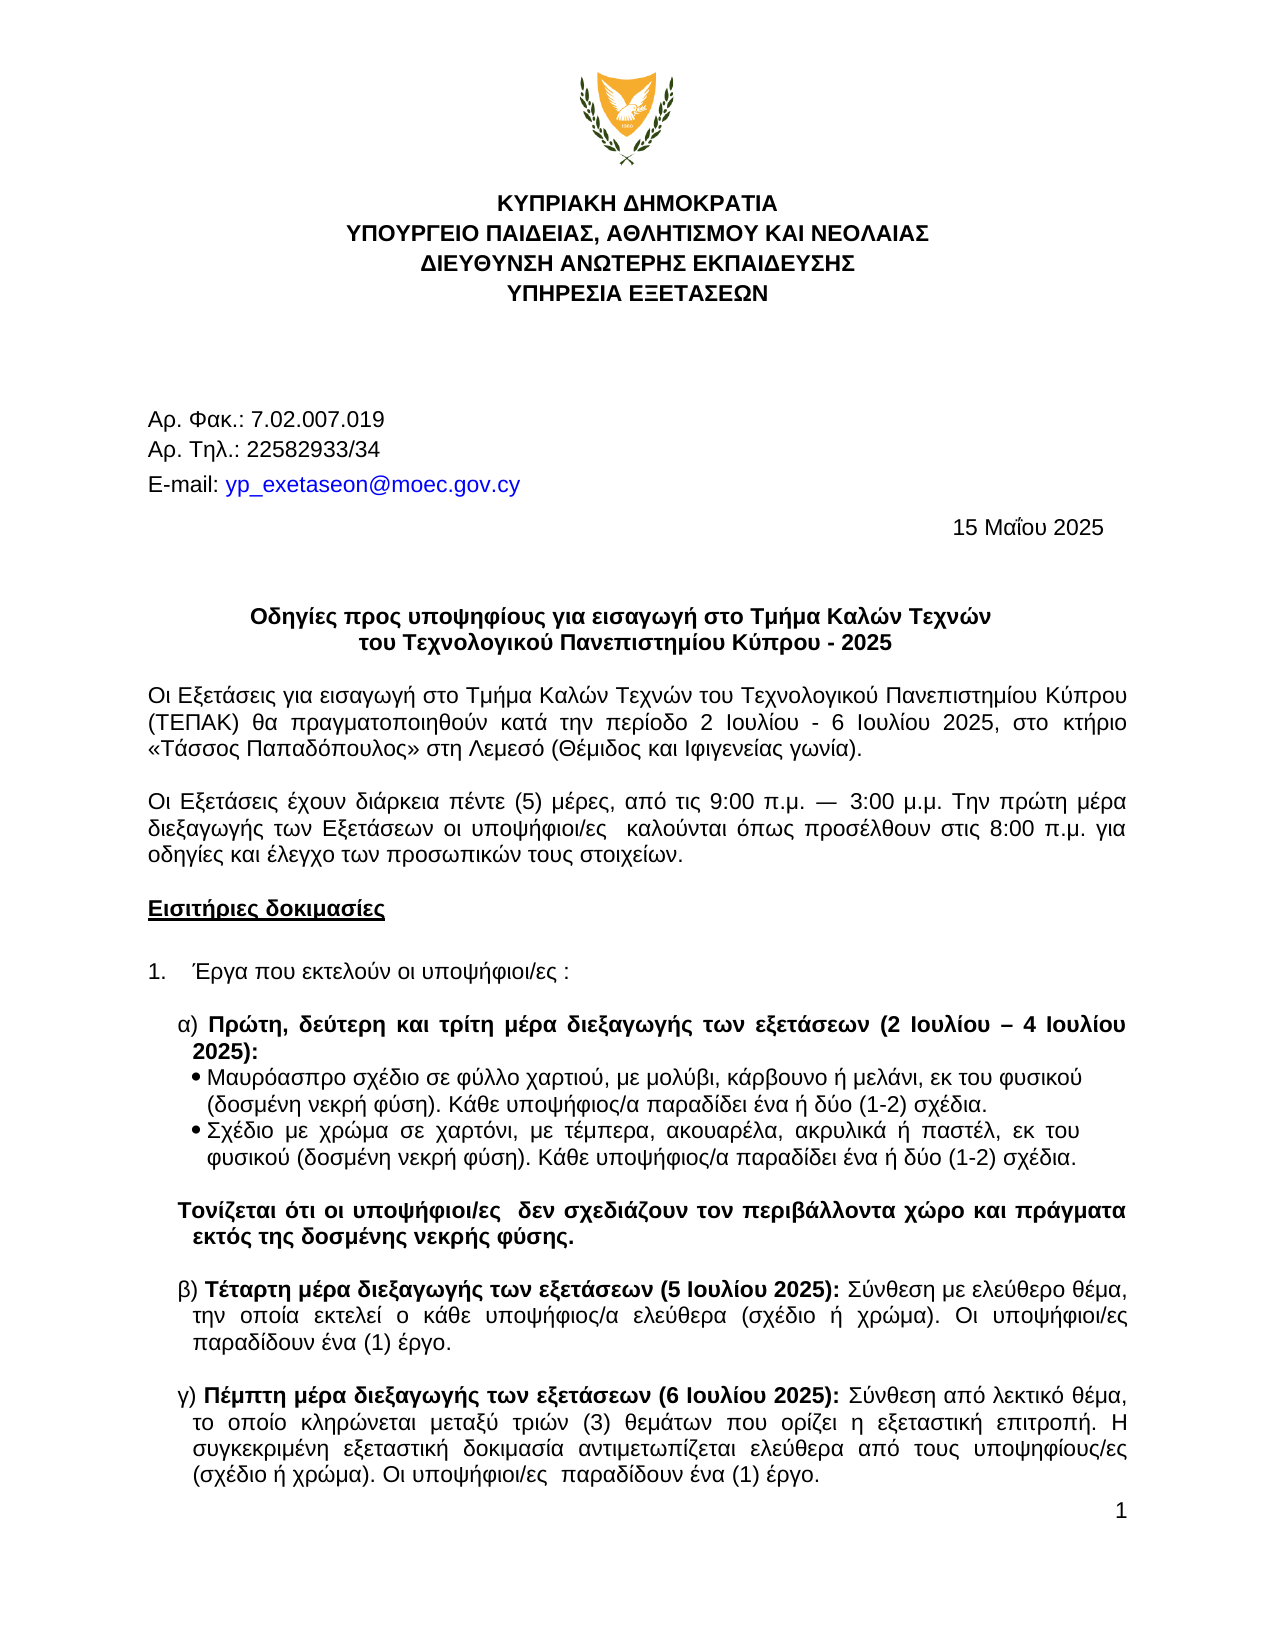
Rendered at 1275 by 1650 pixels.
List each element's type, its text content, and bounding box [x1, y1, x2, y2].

text Οι Εξετάσεις έχουν διάρκεια πέντε (5) μέρες, από τις 9:00 π.μ. – 3:00 μ.μ. Την πρώτη μέρα διεξαγωγής των Εξετάσεων οι υποψήφιοι/ες καλούνται όπως προσέλθουν στις 8:00 π.μ. για οδηγίες και έλεγχο των προσωπικών τους στοιχείων. [148, 788, 1127, 868]
text 15 Μαΐου 2025 [952, 514, 1139, 540]
text Αρ. Φακ.: 7.02.007.019 [148, 406, 402, 432]
subtitle Οδηγίες προς υποψηφίους για εισαγωγή στο Τμήμα Καλών Τεχνών του Τεχνολογικού Πανεπιστημίου Κύπρου - 2025 [250, 603, 1025, 656]
list Μαυρόασπρο σχέδιο σε φύλλο χαρτιού, με μολύβι, κάρβουνο ή μελάνι, εκ του φυσικού (δοσμένη νεκρή φύση). Κάθε υποψήφιος/α παραδίδει ένα ή δύο (1-2) σχέδια. [192, 1064, 1127, 1117]
list Σχέδιο με χρώμα σε χαρτόνι, με τέμπερα, ακουαρέλα, ακρυλικά ή παστέλ, εκ του φυσικού (δοσμένη νεκρή φύση). Κάθε υποψήφιος/α παραδίδει ένα ή δύο (1-2) σχέδια. [192, 1117, 1127, 1170]
text γ) Πέμπτη μέρα διεξαγωγής των εξετάσεων (6 Ιουλίου 2025): Σύνθεση από λεκτικό θέμα, το οποίο κληρώνεται μεταξύ τριών (3) θεμάτων που ορίζει η εξεταστική επιτροπή. Η συγκεκριμένη εξεταστική δοκιμασία αντιμετωπίζεται ελεύθερα από τους υποψηφίους/ες (σχέδιο ή χρώμα). Οι υποψήφιοι/ες παραδίδουν ένα (1) έργο. [177, 1382, 1128, 1487]
list Έργα που εκτελούν οι υποψήφιοι/ες : [148, 958, 1139, 984]
subtitle Τονίζεται ότι οι υποψήφιοι/ες δεν σχεδιάζουν τον περιβάλλοντα χώρο και πράγματα εκτός της δοσμένης νεκρής φύσης. [177, 1197, 1127, 1250]
text ΥΠΗΡΕΣΙΑ ΕΞΕΤΑΣΕΩΝ [135, 280, 1139, 306]
text ΥΠΟΥΡΓΕΙΟ ΠΑΙΔΕΙΑΣ, ΑΘΛΗΤΙΣΜΟΥ ΚΑΙ ΝΕΟΛΑΙΑΣ [135, 220, 1139, 246]
text β) Τέταρτη μέρα διεξαγωγής των εξετάσεων (5 Ιουλίου 2025): Σύνθεση με ελεύθερο θέμα, την οποία εκτελεί ο κάθε υποψήφιος/α ελεύθερα (σχέδιο ή χρώμα). Οι υποψήφιοι/ες παραδίδουν ένα (1) έργο. [177, 1276, 1128, 1355]
text ΔΙΕΥΘΥΝΣΗ ΑΝΩΤΕΡΗΣ ΕΚΠΑΙΔΕΥΣΗΣ [135, 250, 1139, 276]
text Αρ. Τηλ.: 22582933/34 [148, 436, 402, 463]
subtitle 1 [135, 1497, 1127, 1523]
text E-mail: yp_exetaseon@moec.gov.cy [148, 471, 541, 498]
text Οι Εξετάσεις για εισαγωγή στο Τμήμα Καλών Τεχνών του Τεχνολογικού Πανεπιστημίου Κύπρου (ΤΕΠΑΚ) θα πραγματοποιηθούν κατά την περίοδο 2 Ιουλίου - 6 Ιουλίου 2025, στο κτήριο «Τάσσος Παπαδόπουλος» στη Λεμεσό (Θέμιδος και Ιφιγενείας γωνία). [148, 682, 1127, 762]
picture [579, 71, 674, 166]
subtitle α) Πρώτη, δεύτερη και τρίτη μέρα διεξαγωγής των εξετάσεων (2 Ιουλίου – 4 Ιουλίου 2025): [177, 1011, 1127, 1064]
text ΚΥΠΡΙΑΚΗ ΔΗΜΟΚΡΑΤΙΑ [135, 189, 1139, 216]
subtitle Εισιτήριες δοκιμασίες [148, 895, 1139, 922]
